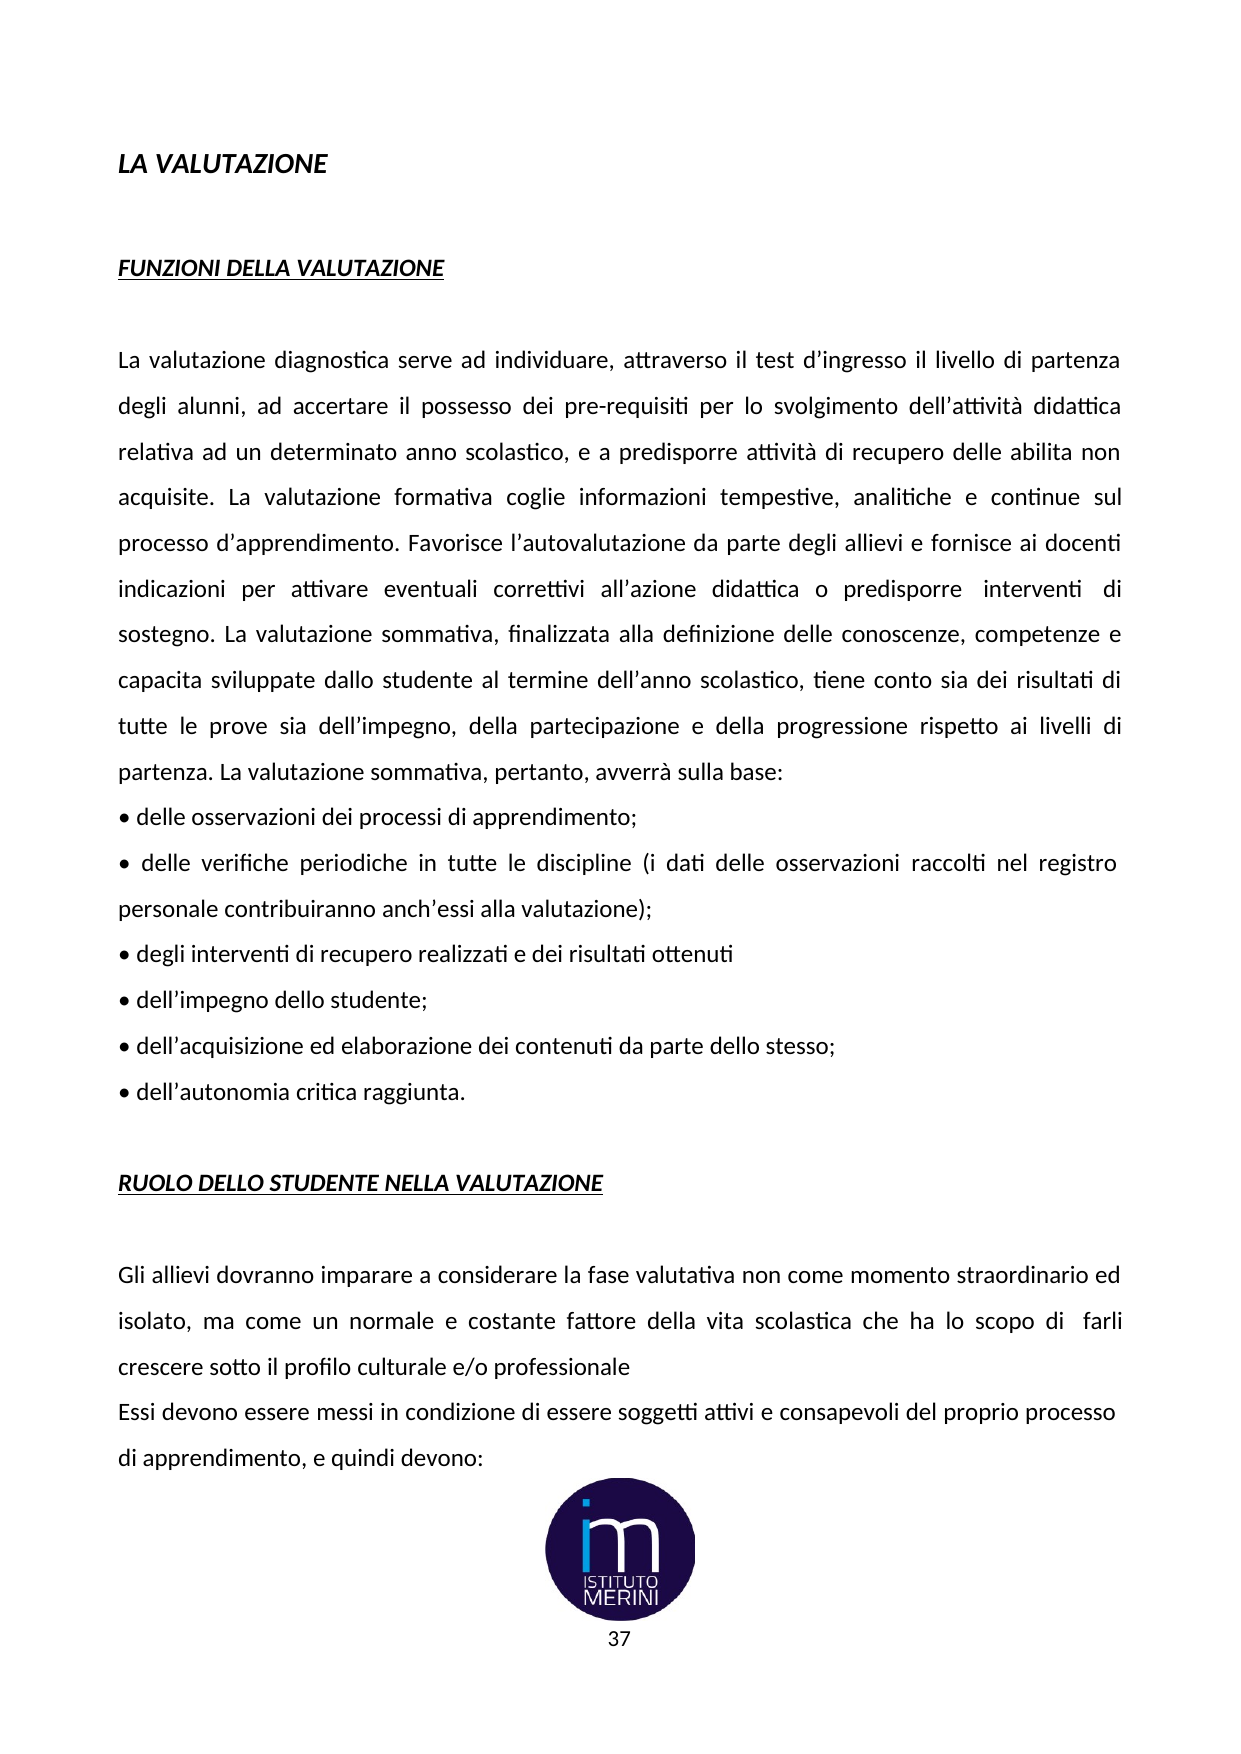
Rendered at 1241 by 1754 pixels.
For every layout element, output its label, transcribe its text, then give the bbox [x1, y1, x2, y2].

subtitle FUNZIONI DELLA VALUTAZIONE [118, 253, 1167, 283]
list dell’autonomia critica raggiunta. [118, 1076, 1167, 1107]
list delle osservazioni dei processi di apprendimento; [118, 801, 1167, 832]
subtitle LA VALUTAZIONE [118, 146, 1167, 181]
picture [545, 1478, 695, 1621]
list dell’acquisizione ed elaborazione dei contenuti da parte dello stesso; [118, 1030, 1167, 1061]
list dell’impegno dello studente; [118, 984, 1167, 1015]
text Gli allievi dovranno imparare a considerare la fase valutativa non come momento straordinario ed isolato, ma come un normale e costante fattore della vita scolastica che ha lo scopo di farli crescere sotto il profilo culturale e/o professionale [118, 1259, 1123, 1381]
list delle verifiche periodiche in tutte le discipline (i dati delle osservazioni raccolti nel registro personale contribuiranno anch’essi alla valutazione); [118, 847, 1123, 923]
text Essi devono essere messi in condizione di essere soggetti attivi e consapevoli del proprio processo [118, 1396, 1167, 1427]
text La valutazione diagnostica serve ad individuare, attraverso il test d’ingresso il livello di partenza degli alunni, ad accertare il possesso dei pre-requisiti per lo svolgimento dell’attività didattica relativa ad un determinato anno scolastico, e a predisporre attività di recupero delle abilita non acquisite. La valutazione formativa coglie informazioni tempestive, analitiche e continue sul processo d’apprendimento. Favorisce l’autovalutazione da parte degli allievi e fornisce ai docenti indicazioni per attivare eventuali correttivi all’azione didattica o predisporre interventi di sostegno. La valutazione sommativa, finalizzata alla definizione delle conoscenze, competenze e capacita sviluppate dallo studente al termine dell’anno scolastico, tiene conto sia dei risultati di tutte le prove sia dell’impegno, della partecipazione e della progressione rispetto ai livelli di partenza. La valutazione sommativa, pertanto, avverrà sulla base: [118, 344, 1122, 786]
subtitle RUOLO DELLO STUDENTE NELLA VALUTAZIONE [118, 1168, 1167, 1198]
text di apprendimento, e quindi devono: [118, 1442, 1167, 1473]
list degli interventi di recupero realizzati e dei risultati ottenuti [118, 939, 1167, 969]
